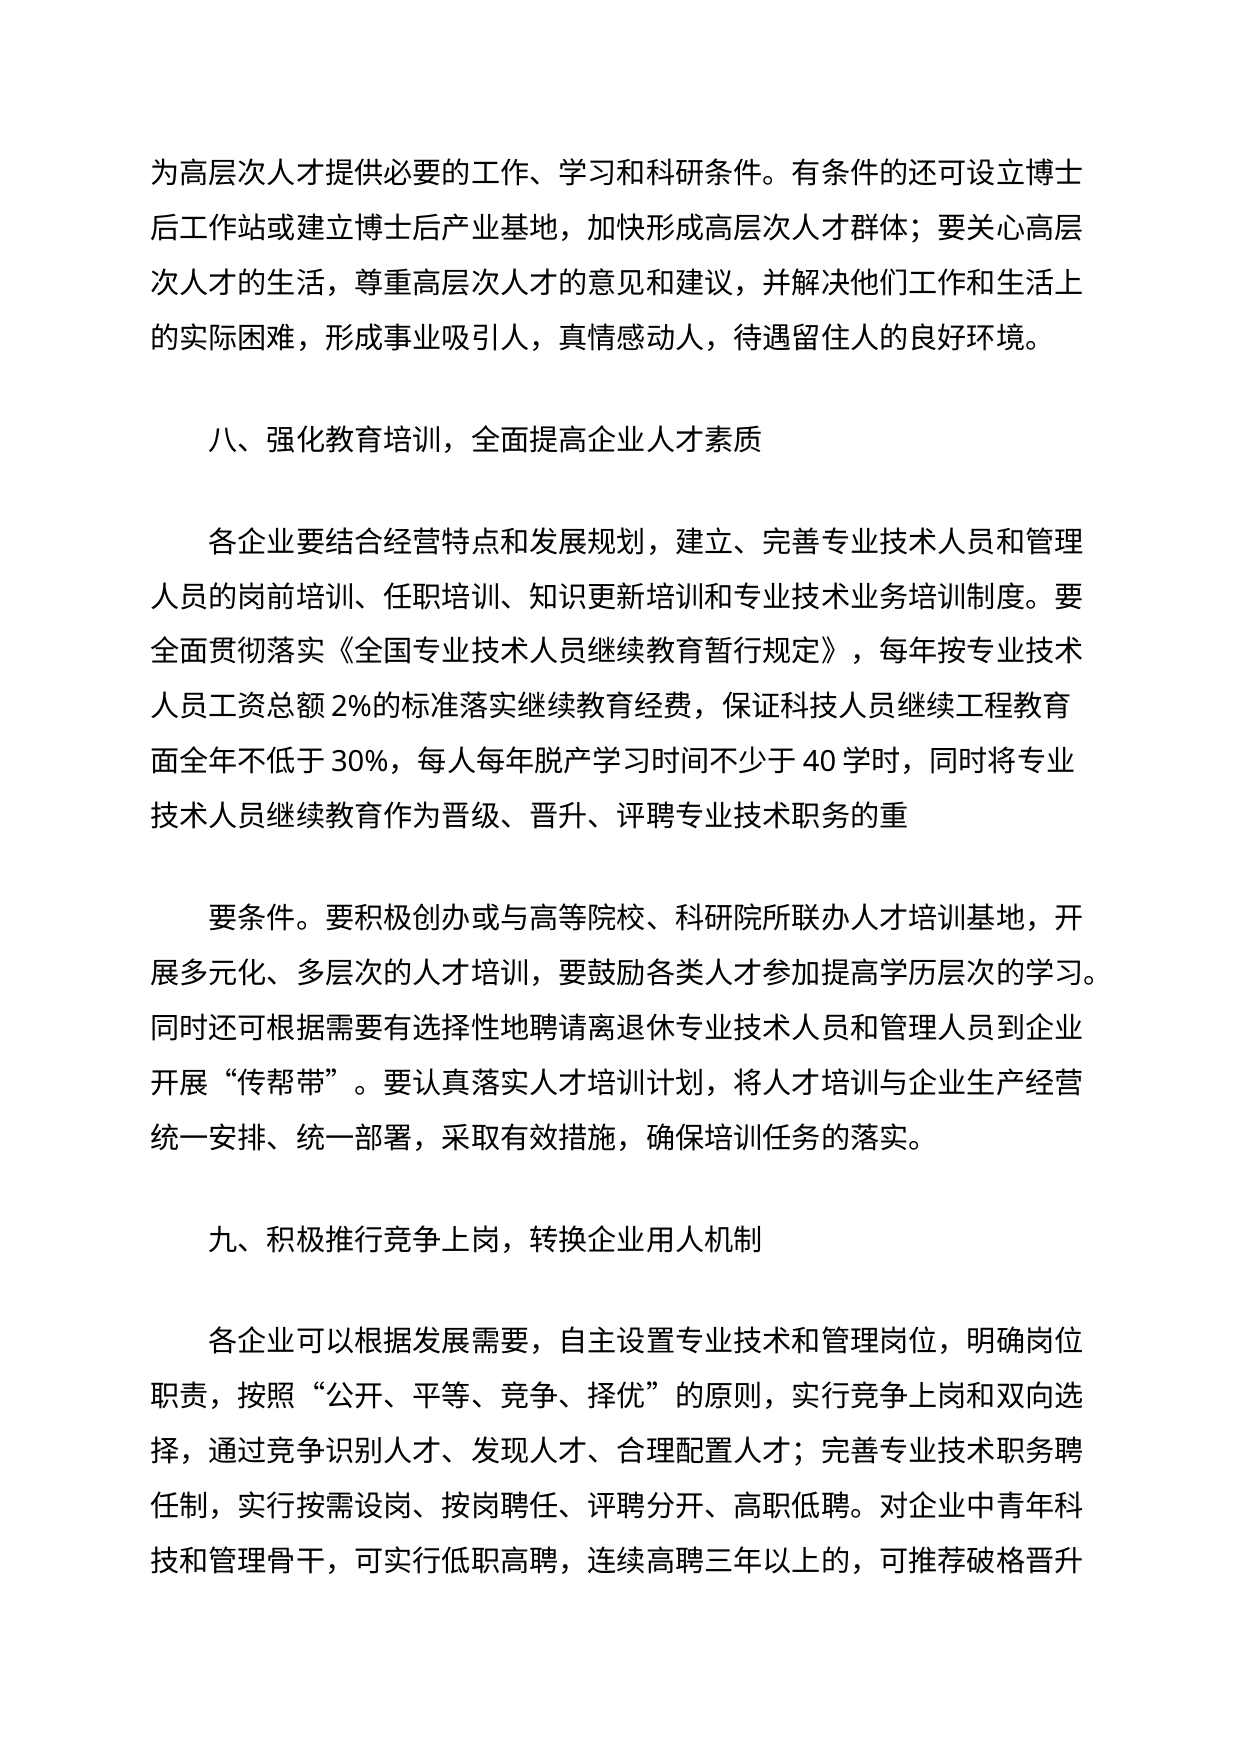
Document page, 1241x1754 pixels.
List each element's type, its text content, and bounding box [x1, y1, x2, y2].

text 八、强化教育培训，全面提高企业人才素质 [150, 416, 1090, 459]
text 要条件。要积极创办或与高等院校、科研院所联办人才培训基地，开展多元化、多层次的人才培训，要鼓励各类人才参加提高学历层次的学习。同时还可根据需要有选择性地聘请离退休专业技术人员和管理人员到企业开展“传帮带”。要认真落实人才培训计划，将人才培训与企业生产经营统一安排、统一部署，采取有效措施，确保培训任务的落实。 [150, 895, 1090, 1157]
text 各企业要结合经营特点和发展规划，建立、完善专业技术人员和管理人员的岗前培训、任职培训、知识更新培训和专业技术业务培训制度。要全面贯彻落实《全国专业技术人员继续教育暂行规定》，每年按专业技术人员工资总额2%的标准落实继续教育经费，保证科技人员继续工程教育面全年不低于30%，每人每年脱产学习时间不少于40学时，同时将专业技术人员继续教育作为晋级、晋升、评聘专业技术职务的重 [150, 518, 1090, 835]
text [150, 150, 1090, 357]
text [150, 1318, 1090, 1580]
text 九、积极推行竞争上岗，转换企业用人机制 [150, 1216, 1090, 1258]
